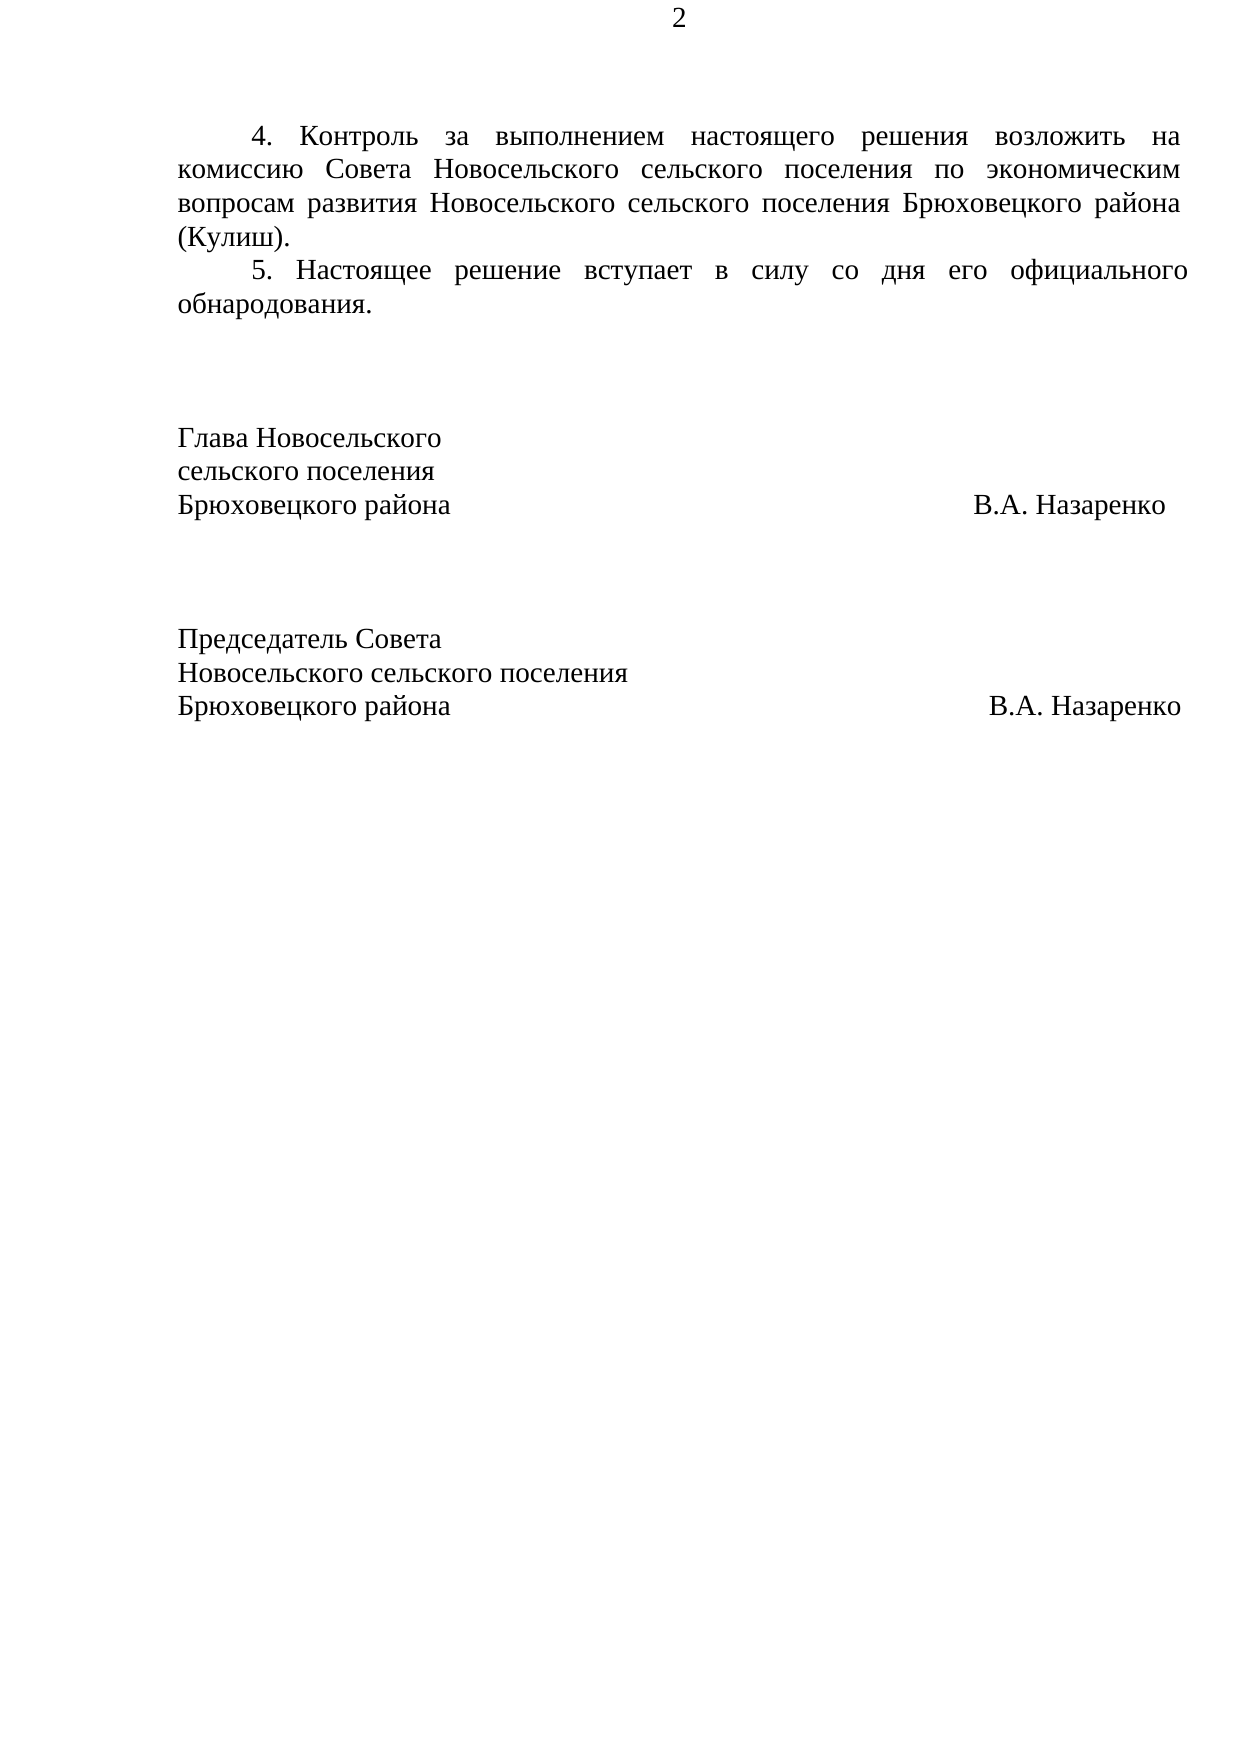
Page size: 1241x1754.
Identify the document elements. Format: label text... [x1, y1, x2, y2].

list 4. Контроль за выполнением настоящего решения возложить на комиссию Совета Новосельского сельского поселения по экономическим вопросам развития Новосельского сельского поселения Брюховецкого района (Кулиш). [177, 118, 1181, 252]
text Брюховецкого района В.А. Назаренко [177, 688, 1181, 722]
text Брюховецкого района В.А. Назаренко [177, 487, 1181, 521]
text Глава Новосельского [177, 420, 1181, 453]
text 5. Настоящее решение вступает в силу со дня его официального обнародования. [177, 252, 1190, 319]
text Председатель Совета [177, 621, 1181, 655]
text сельского поселения [177, 453, 1181, 487]
text Новосельского сельского поселения [177, 655, 1181, 688]
